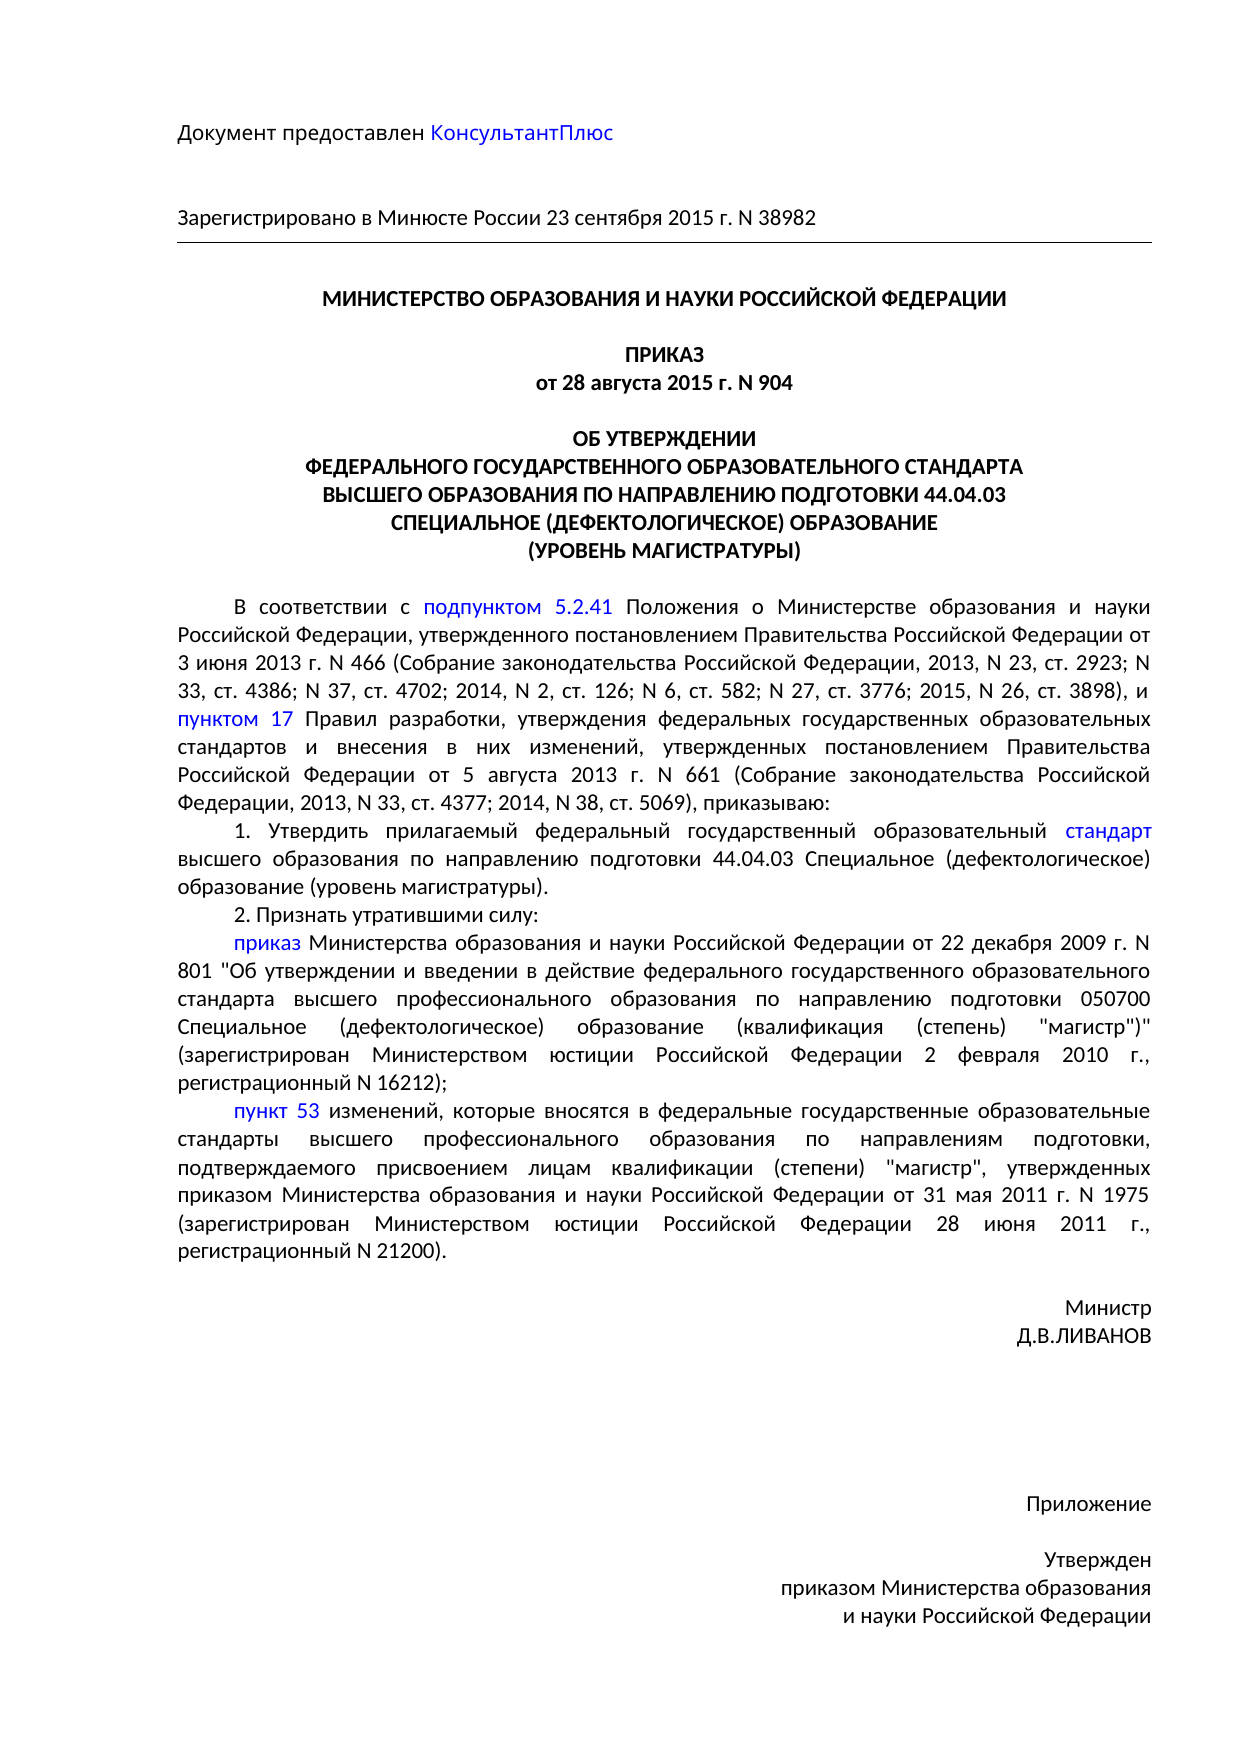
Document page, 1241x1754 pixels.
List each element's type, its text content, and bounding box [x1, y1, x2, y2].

title от 28 августа 2015 г. N 904 [177, 368, 1152, 396]
title ВЫСШЕГО ОБРАЗОВАНИЯ ПО НАПРАВЛЕНИЮ ПОДГОТОВКИ 44.04.03 [177, 480, 1152, 508]
title СПЕЦИАЛЬНОЕ (ДЕФЕКТОЛОГИЧЕСКОЕ) ОБРАЗОВАНИЕ [177, 508, 1152, 536]
text Утвержден [177, 1545, 1152, 1573]
title (УРОВЕНЬ МАГИСТРАТУРЫ) [177, 536, 1152, 564]
text 2. Признать утратившими силу: [177, 900, 1152, 928]
title ФЕДЕРАЛЬНОГО ГОСУДАРСТВЕННОГО ОБРАЗОВАТЕЛЬНОГО СТАНДАРТА [177, 452, 1152, 480]
title ПРИКАЗ [177, 340, 1152, 368]
text Приложение [177, 1489, 1152, 1517]
title МИНИСТЕРСТВО ОБРАЗОВАНИЯ И НАУКИ РОССИЙСКОЙ ФЕДЕРАЦИИ [177, 284, 1152, 312]
text Министр [177, 1293, 1152, 1321]
text Д.В.ЛИВАНОВ [177, 1321, 1152, 1349]
text Зарегистрировано в Минюсте России 23 сентября 2015 г. N 38982 [177, 203, 1152, 231]
text 1. Утвердить прилагаемый федеральный государственный образовательный стандарт высшего образования по направлению подготовки 44.04.03 Специальное (дефектологическое) образование (уровень магистратуры). [177, 816, 1152, 900]
text приказ Министерства образования и науки Российской Федерации от 22 декабря 2009 г. N 801 "Об утверждении и введении в действие федерального государственного образовательного стандарта высшего профессионального образования по направлению подготовки 050700 Специальное (дефектологическое) образование (квалификация (степень) "магистр")" (зарегистрирован Министерством юстиции Российской Федерации 2 февраля 2010 г., регистрационный N 16212); [177, 928, 1152, 1097]
text В соответствии с подпунктом 5.2.41 Положения о Министерстве образования и науки Российской Федерации, утвержденного постановлением Правительства Российской Федерации от 3 июня 2013 г. N 466 (Собрание законодательства Российской Федерации, 2013, N 23, ст. 2923; N 33, ст. 4386; N 37, ст. 4702; 2014, N 2, ст. 126; N 6, ст. 582; N 27, ст. 3776; 2015, N 26, ст. 3898), и пунктом 17 Правил разработки, утверждения федеральных государственных образовательных стандартов и внесения в них изменений, утвержденных постановлением Правительства Российской Федерации от 5 августа 2013 г. N 661 (Собрание законодательства Российской Федерации, 2013, N 33, ст. 4377; 2014, N 38, ст. 5069), приказываю: [177, 592, 1152, 816]
text пункт 53 изменений, которые вносятся в федеральные государственные образовательные стандарты высшего профессионального образования по направлениям подготовки, подтверждаемого присвоением лицам квалификации (степени) "магистр", утвержденных приказом Министерства образования и науки Российской Федерации от 31 мая 2011 г. N 1975 (зарегистрирован Министерством юстиции Российской Федерации 28 июня 2011 г., регистрационный N 21200). [177, 1097, 1152, 1265]
title ОБ УТВЕРЖДЕНИИ [177, 424, 1152, 452]
title Документ предоставлен КонсультантПлюс [177, 118, 1152, 175]
text и науки Российской Федерации [177, 1601, 1152, 1629]
text приказом Министерства образования [177, 1573, 1152, 1601]
